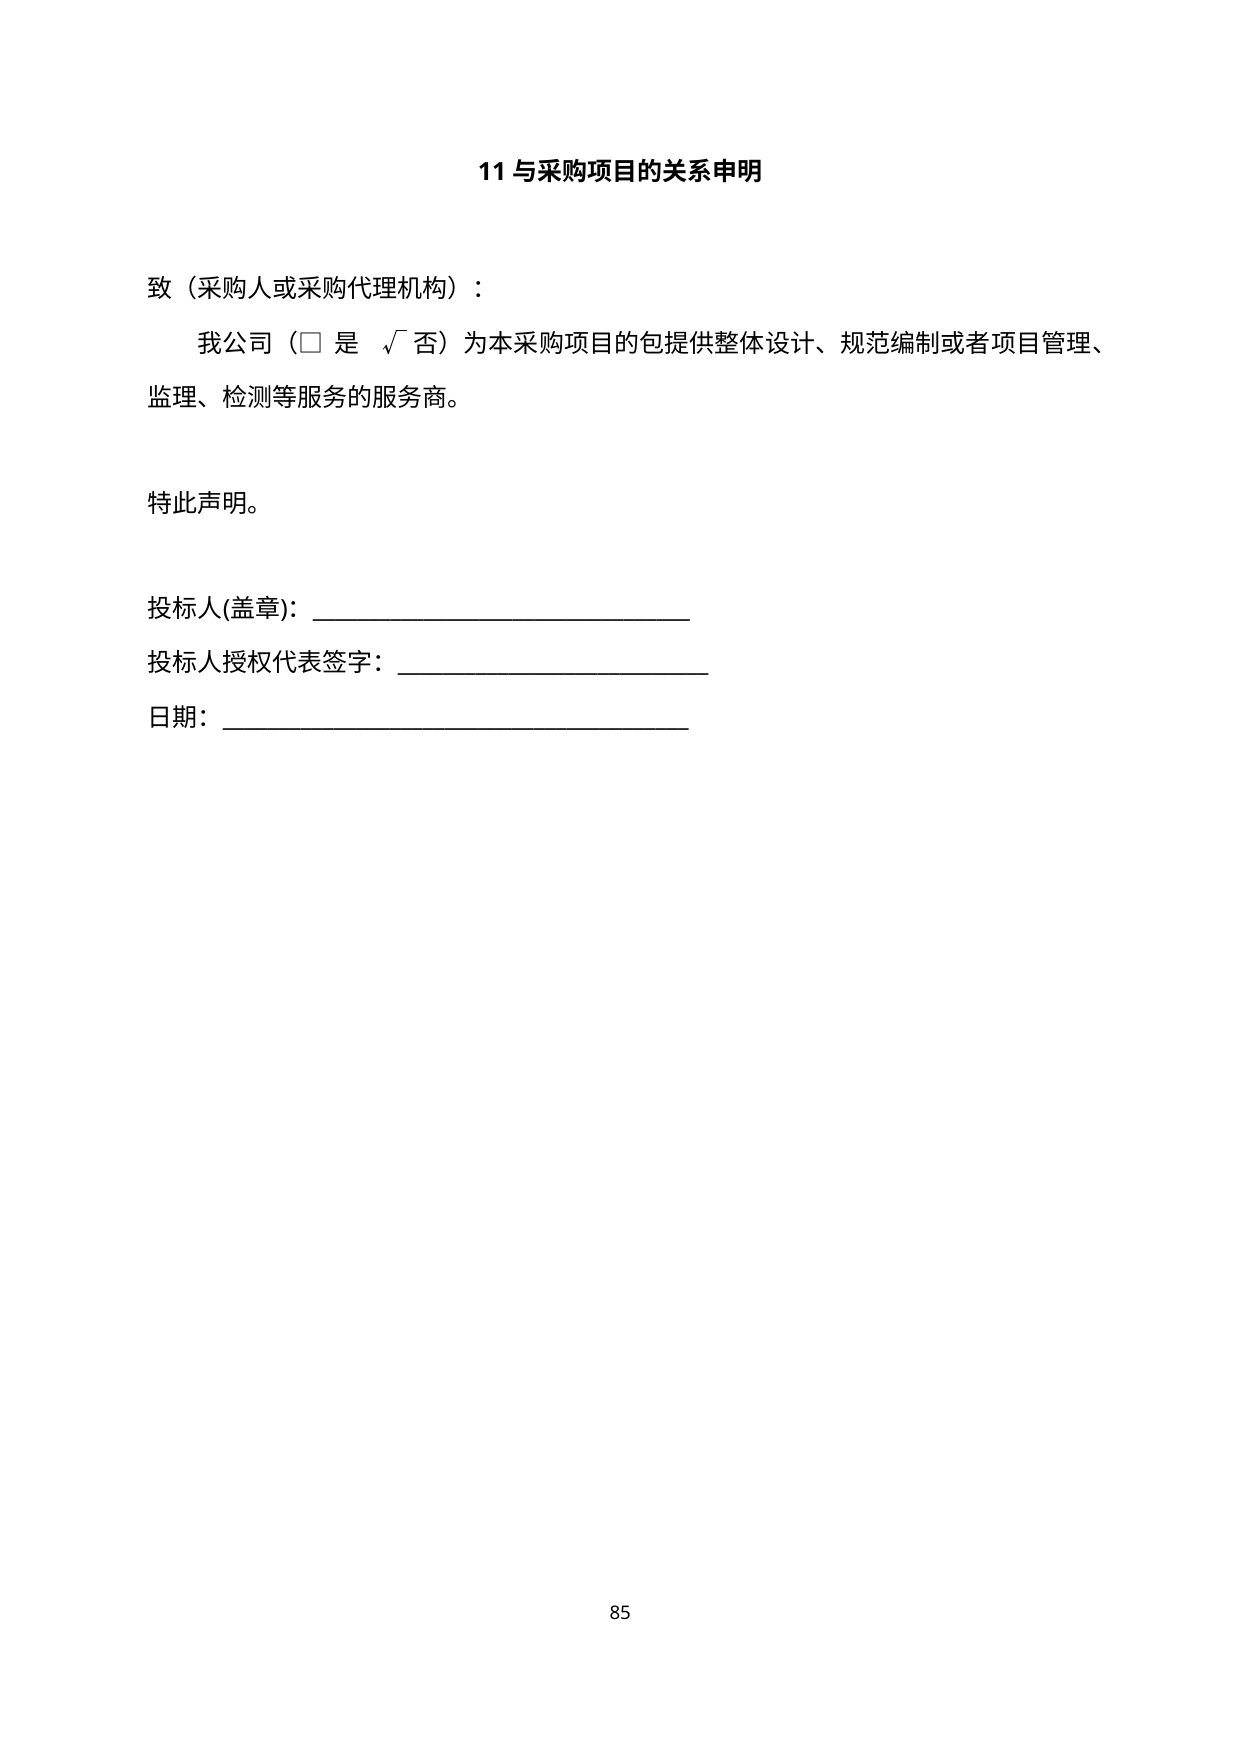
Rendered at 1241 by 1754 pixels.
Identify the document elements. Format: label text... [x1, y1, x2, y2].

subtitle 11 与采购项目的关系申明 [148, 151, 1092, 187]
text 投标人授权代表签字：____________________________ [148, 643, 1092, 679]
text 日期：__________________________________________ [148, 697, 1092, 733]
text 致（采购人或采购代理机构）： [148, 269, 1092, 305]
text 投标人(盖章)：__________________________________ [148, 588, 1092, 625]
text 我公司（□ 是 √ 否）为本采购项目的包提供整体设计、规范编制或者项目管理、监理、检测等服务的服务商。 [148, 323, 1092, 414]
text 特此声明。 [148, 483, 1092, 519]
